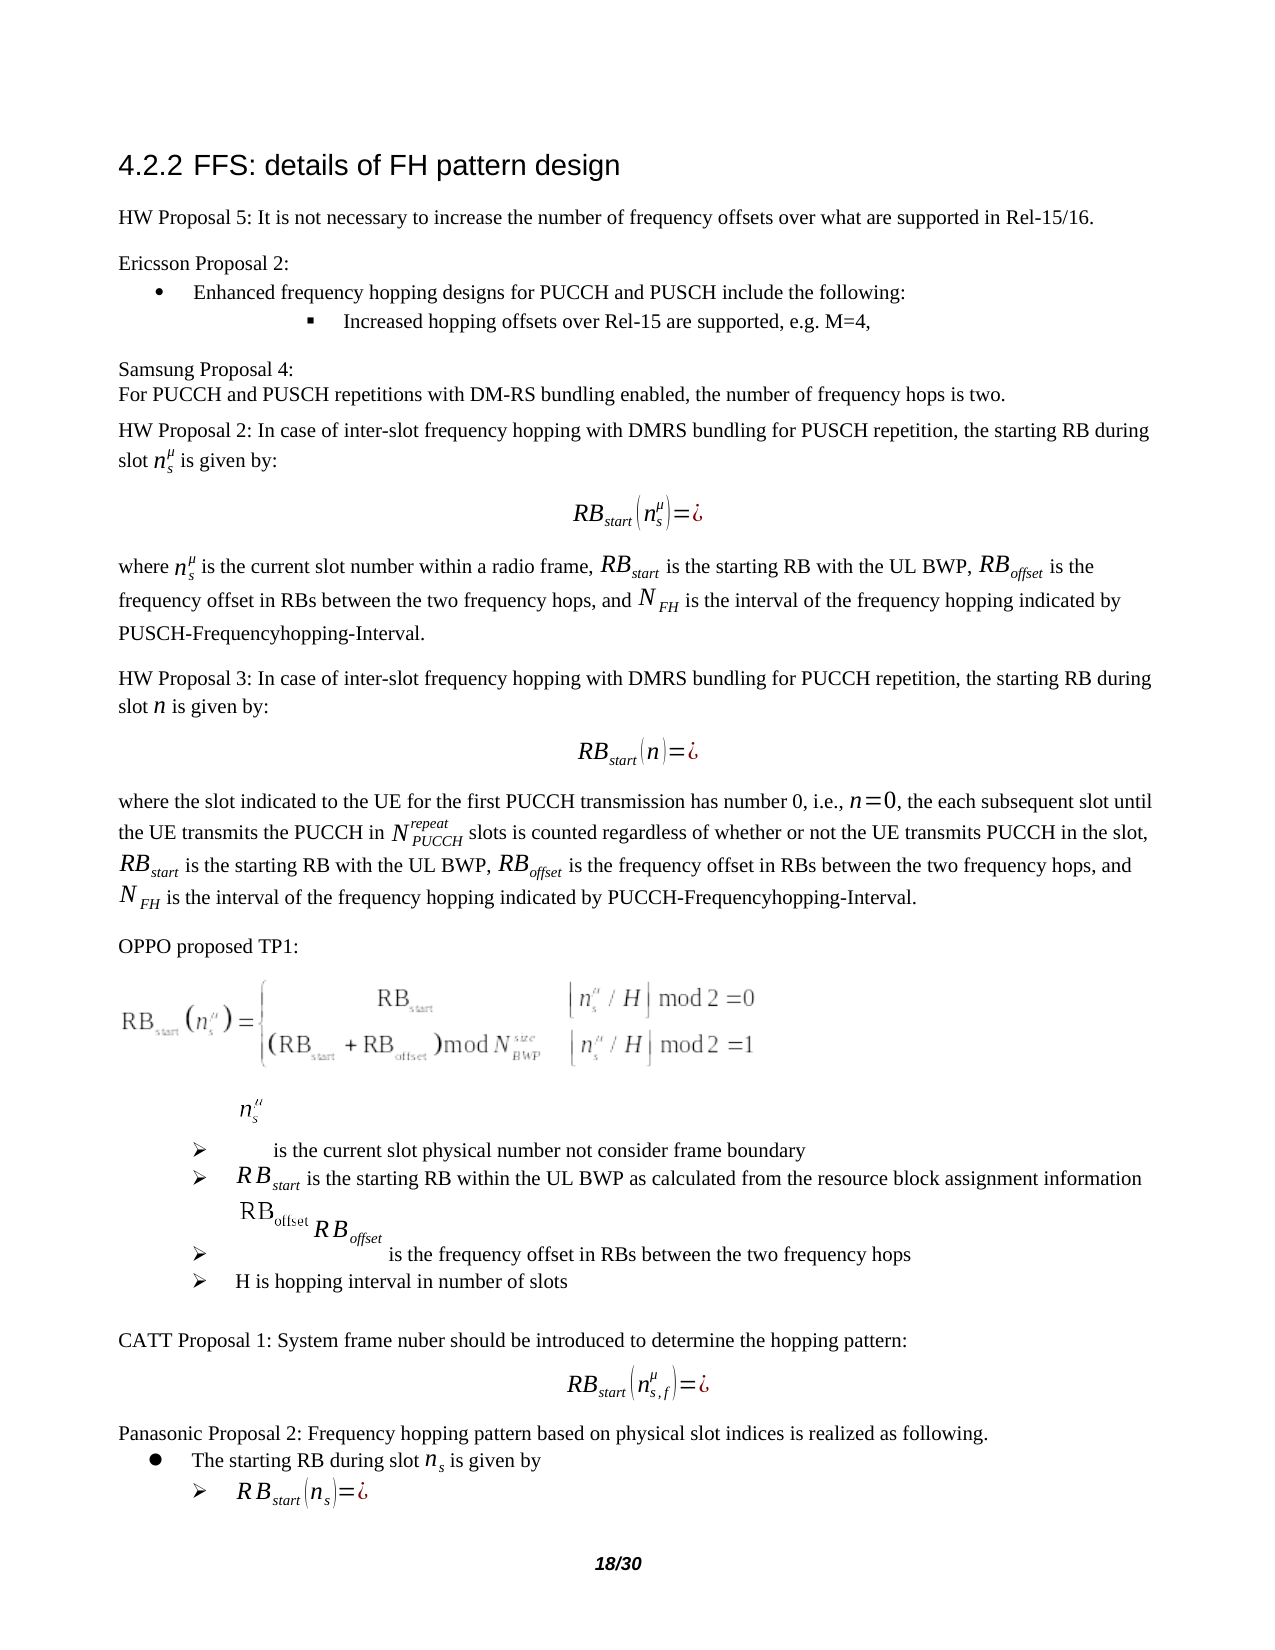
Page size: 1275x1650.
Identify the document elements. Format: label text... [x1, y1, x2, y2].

list Increased hopping offsets over Rel-15 are supported, e.g. M=4, [306, 304, 1157, 333]
list is the starting RB within the UL BWP as calculated from the resource block assignment information [191, 1162, 1157, 1193]
list is the frequency offset in RBs between the two frequency hops [191, 1193, 1157, 1269]
list is the current slot physical number not consider frame boundary [191, 1089, 1157, 1162]
text HW Proposal 5: It is not necessary to increase the number of frequency offsets over what are supported in Rel-15/16. [118, 200, 1157, 229]
list The starting RB during slot is given by [148, 1444, 1157, 1476]
text Ericsson Proposal 2: [118, 246, 1157, 275]
text OPPO proposed TP1: [118, 929, 1157, 958]
text where is the current slot number within a radio frame, is the starting RB with the UL BWP, is the frequency offset in RBs between the two frequency hops, and is the interval of the frequency hopping indicated by PUSCH-Frequencyhopping-Interval. [118, 549, 1157, 644]
text HW Proposal 3: In case of inter-slot frequency hopping with DMRS bundling for PUCCH repetition, the starting RB during slot is given by: [118, 661, 1157, 719]
text HW Proposal 2: In case of inter-slot frequency hopping with DMRS bundling for PUSCH repetition, the starting RB during slot is given by: [118, 413, 1157, 477]
text CATT Proposal 1: System frame nuber should be introduced to determine the hopping pattern: [118, 1323, 1157, 1352]
list H is hopping interval in number of slots [191, 1269, 1157, 1293]
text where the slot indicated to the UE for the first PUCCH transmission has number 0, i.e., , the each subsequent slot until the UE transmits the PUCCH in slots is counted regardless of whether or not the UE transmits PUCCH in the slot, is the starting RB with the UL BWP, is the frequency offset in RBs between the two frequency hops, and is the interval of the frequency hopping indicated by PUCCH-Frequencyhopping-Interval. [118, 786, 1157, 912]
text Panasonic Proposal 2: Frequency hopping pattern based on physical slot indices is realized as following. [118, 1415, 1157, 1444]
subtitle FFS: details of FH pattern design [118, 148, 1157, 181]
text Samsung Proposal 4: [118, 357, 1157, 381]
text For PUCCH and PUSCH repetitions with DM-RS bundling enabled, the number of frequency hops is two. [118, 381, 1157, 406]
list Enhanced frequency hopping designs for PUCCH and PUSCH include the following: [156, 275, 1157, 304]
